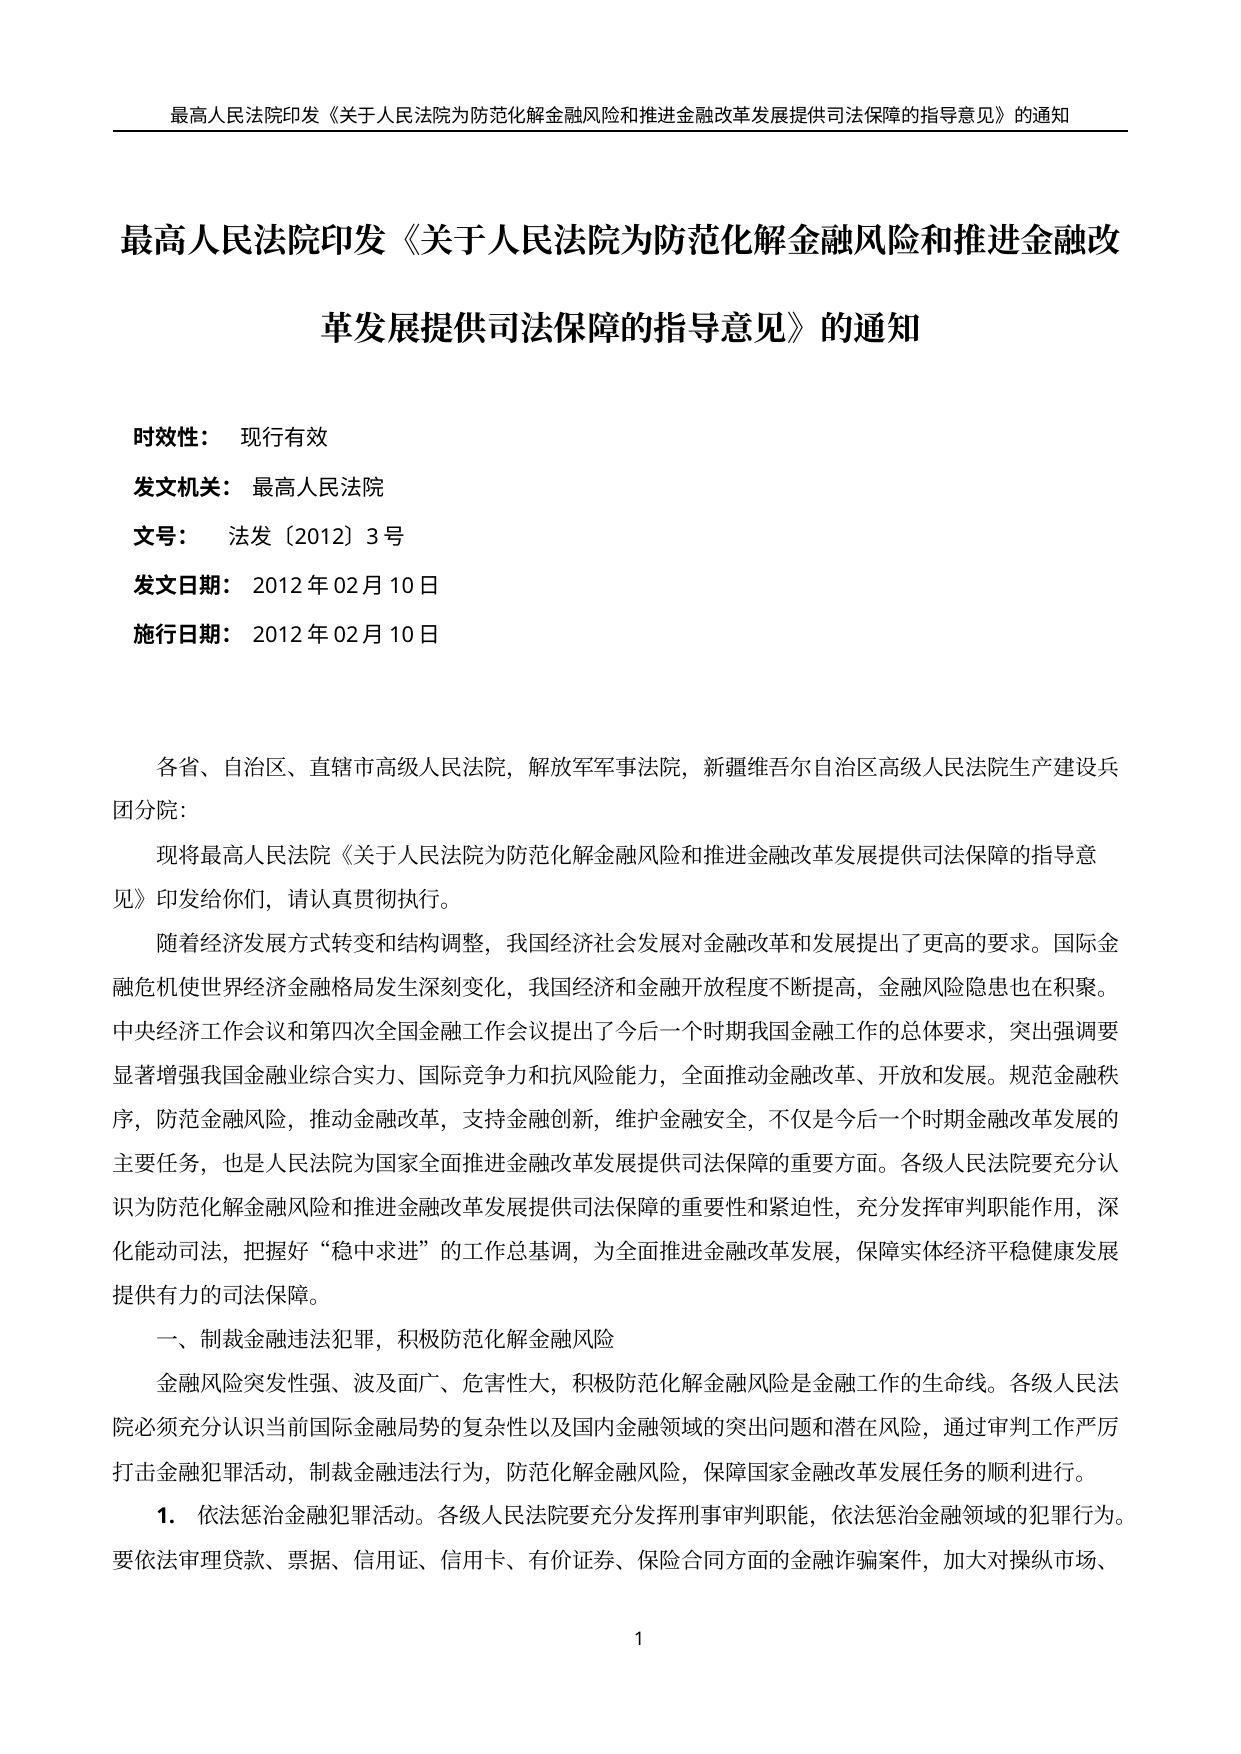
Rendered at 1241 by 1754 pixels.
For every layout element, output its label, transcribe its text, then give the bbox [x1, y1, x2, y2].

text 最高人民法院印发《关于人民法院为防范化解金融风险和推进金融改革发展提供司法保障的指导意见》的通知 [112, 194, 1128, 370]
text 现将最高人民法院《关于人民法院为防范化解金融风险和推进金融改革发展提供司法保障的指导意见》印发给你们，请认真贯彻执行。 [112, 832, 1128, 920]
text 一、制裁金融违法犯罪，积极防范化解金融风险 [112, 1316, 1128, 1360]
text 各省、自治区、直辖市高级人民法院，解放军军事法院，新疆维吾尔自治区高级人民法院生产建设兵团分院： [112, 743, 1128, 832]
text 随着经济发展方式转变和结构调整，我国经济社会发展对金融改革和发展提出了更高的要求。国际金融危机使世界经济金融格局发生深刻变化，我国经济和金融开放程度不断提高，金融风险隐患也在积聚。中央经济工作会议和第四次全国金融工作会议提出了今后一个时期我国金融工作的总体要求，突出强调要显著增强我国金融业综合实力、国际竞争力和抗风险能力，全面推动金融改革、开放和发展。规范金融秩序，防范金融风险，推动金融改革，支持金融创新，维护金融安全，不仅是今后一个时期金融改革发展的主要任务，也是人民法院为国家全面推进金融改革发展提供司法保障的重要方面。各级人民法院要充分认识为防范化解金融风险和推进金融改革发展提供司法保障的重要性和紧迫性，充分发挥审判职能作用，深化能动司法，把握好“稳中求进”的工作总基调，为全面推进金融改革发展，保障实体经济平稳健康发展提供有力的司法保障。 [112, 920, 1128, 1316]
text 金融风险突发性强、波及面广、危害性大，积极防范化解金融风险是金融工作的生命线。各级人民法院必须充分认识当前国际金融局势的复杂性以及国内金融领域的突出问题和潜在风险，通过审判工作严厉打击金融犯罪活动，制裁金融违法行为，防范化解金融风险，保障国家金融改革发展任务的顺利进行。 [112, 1360, 1128, 1492]
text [112, 1492, 1128, 1581]
